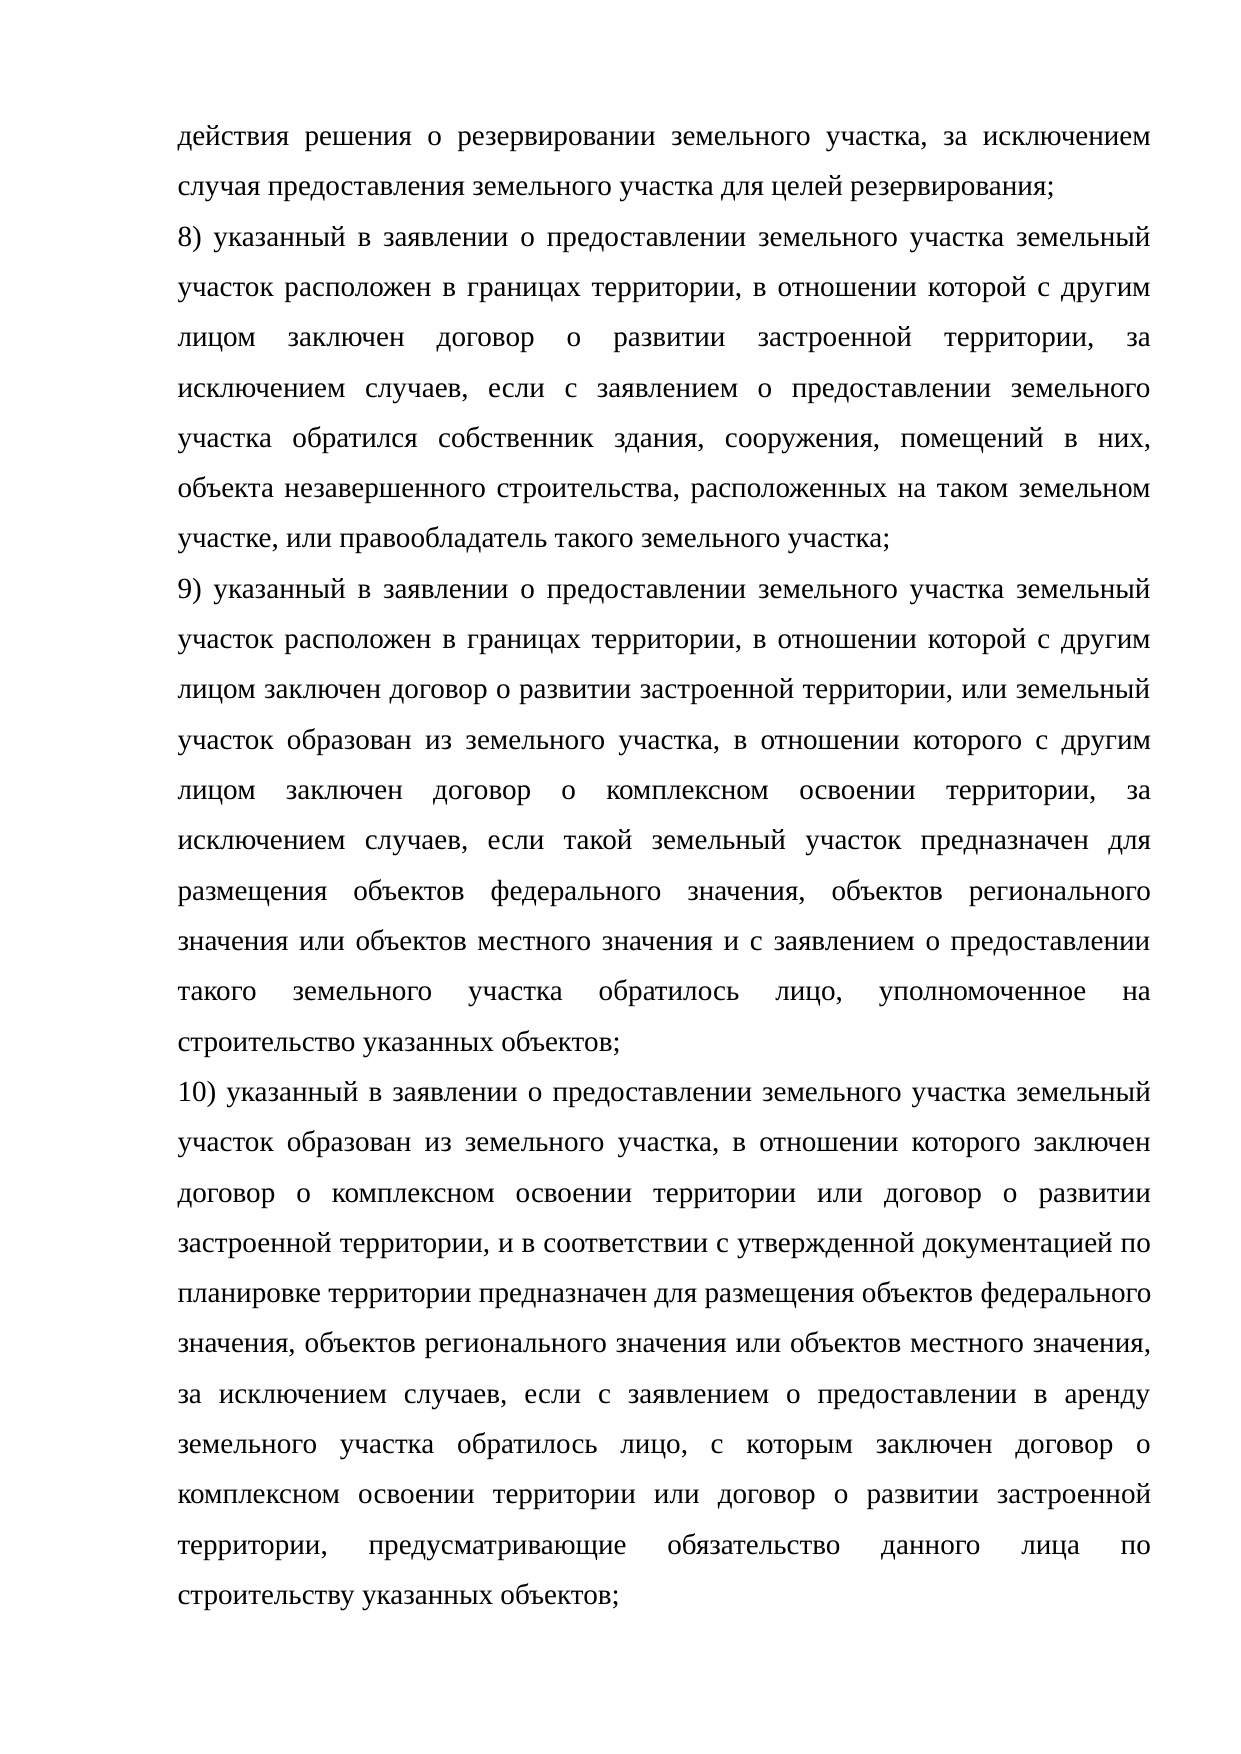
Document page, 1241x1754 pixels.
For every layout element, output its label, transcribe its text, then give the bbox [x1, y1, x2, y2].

text 10) указанный в заявлении о предоставлении земельного участка земельный участок образован из земельного участка, в отношении которого заключен договор о комплексном освоении территории или договор о развитии застроенной территории, и в соответствии с утвержденной документацией по планировке территории предназначен для размещения объектов федерального значения, объектов регионального значения или объектов местного значения, за исключением случаев, если с заявлением о предоставлении в аренду земельного участка обратилось лицо, с которым заключен договор о комплексном освоении территории или договор о развитии застроенной территории, предусматривающие обязательство данного лица по строительству указанных объектов; [177, 1074, 1152, 1611]
text 9) указанный в заявлении о предоставлении земельного участка земельный участок расположен в границах территории, в отношении которой с другим лицом заключен договор о развитии застроенной территории, или земельный участок образован из земельного участка, в отношении которого с другим лицом заключен договор о комплексном освоении территории, за исключением случаев, если такой земельный участок предназначен для размещения объектов федерального значения, объектов регионального значения или объектов местного значения и с заявлением о предоставлении такого земельного участка обратилось лицо, уполномоченное на строительство указанных объектов; [177, 571, 1152, 1057]
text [177, 118, 1152, 202]
text 8) указанный в заявлении о предоставлении земельного участка земельный участок расположен в границах территории, в отношении которой с другим лицом заключен договор о развитии застроенной территории, за исключением случаев, если с заявлением о предоставлении земельного участка обратился собственник здания, сооружения, помещений в них, объекта незавершенного строительства, расположенных на таком земельном участке, или правообладатель такого земельного участка; [177, 219, 1152, 554]
